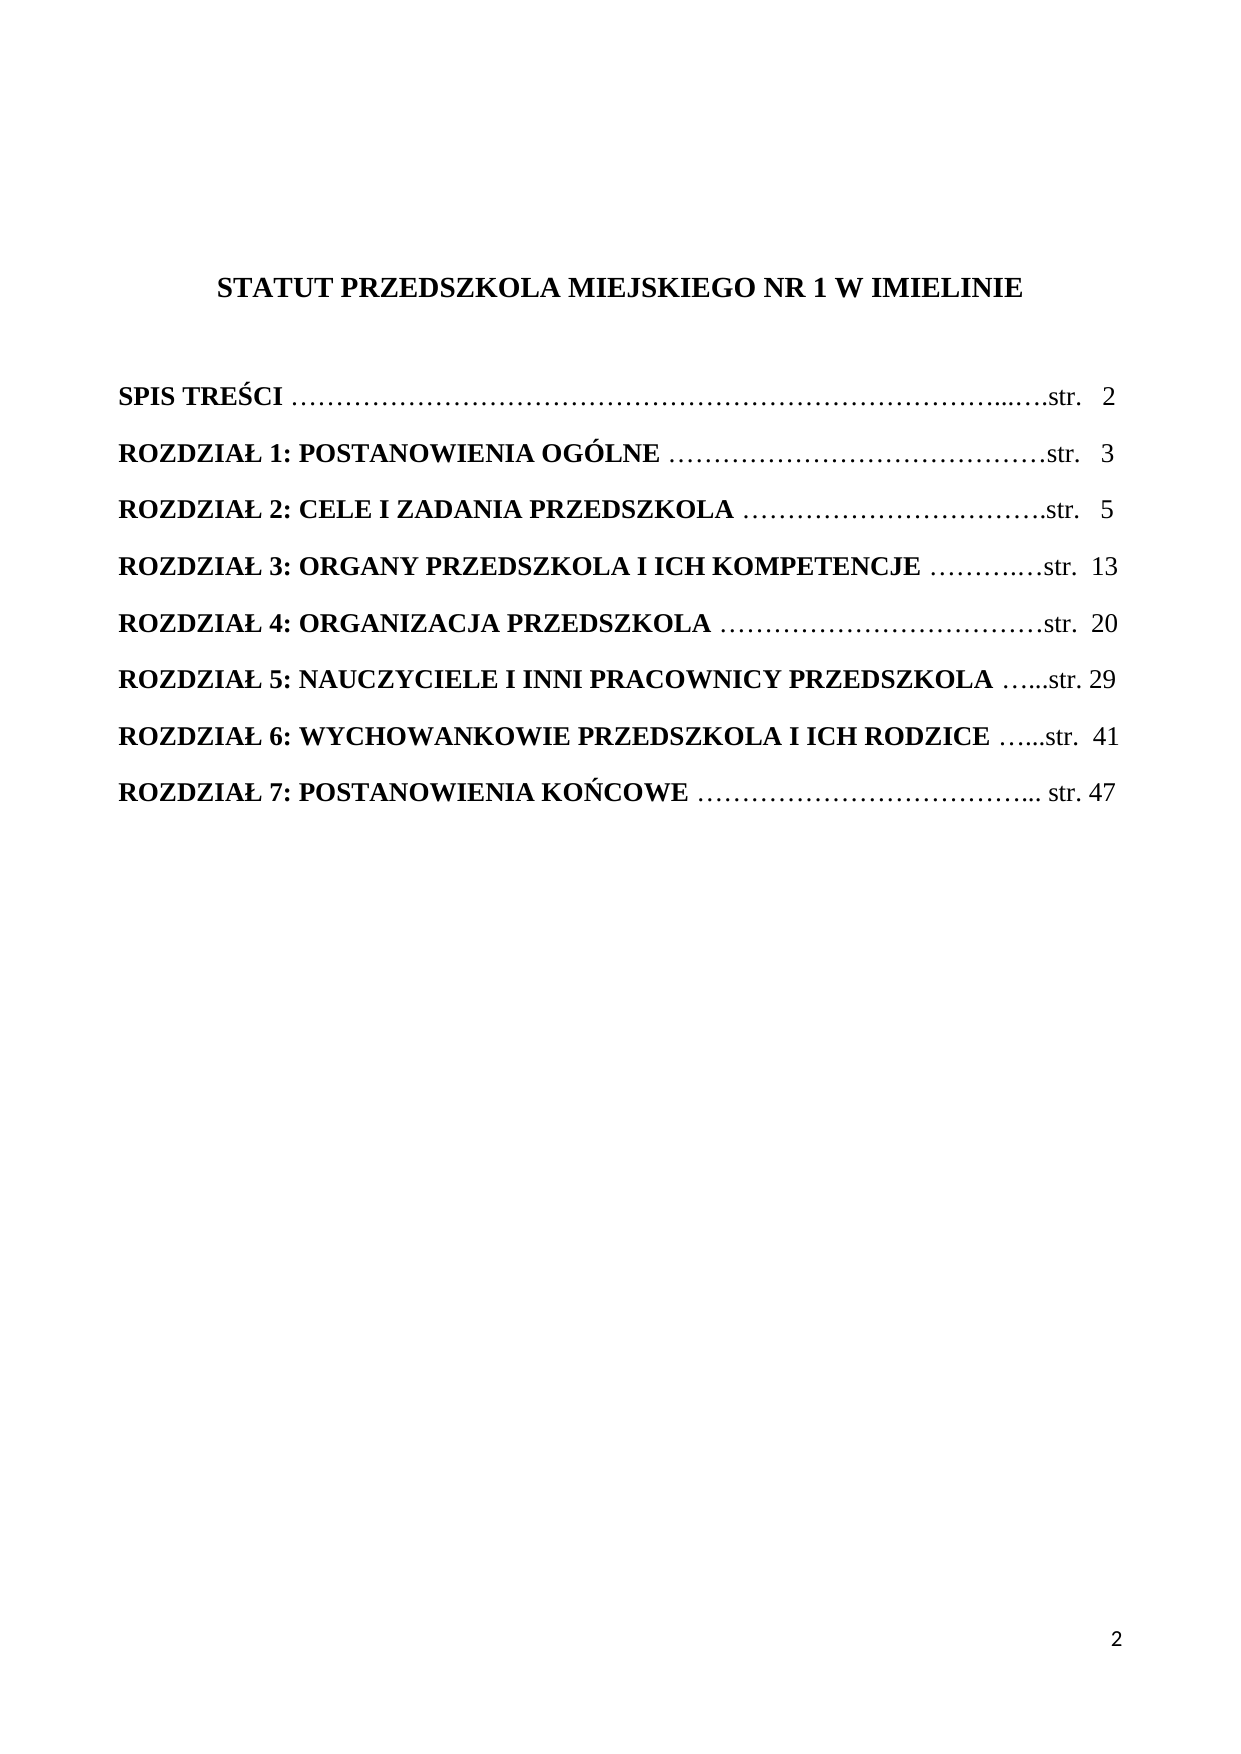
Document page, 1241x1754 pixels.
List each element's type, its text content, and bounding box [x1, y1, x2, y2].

text SPIS TREŚCI ……………………………………………………………………...….str. 2 [118, 380, 1122, 412]
text ROZDZIAŁ 7: POSTANOWIENIA KOŃCOWE ………………………………... str. 47 [118, 776, 1122, 807]
text ROZDZIAŁ 2: CELE I ZADANIA PRZEDSZKOLA …………………………….str. 5 [118, 493, 1122, 525]
text ROZDZIAŁ 6: WYCHOWANKOWIE PRZEDSZKOLA I ICH RODZICE …...str. 41 [118, 720, 1122, 751]
text ROZDZIAŁ 4: ORGANIZACJA PRZEDSZKOLA ………………………………str. 20 [118, 607, 1122, 638]
text ROZDZIAŁ 3: ORGANY PRZEDSZKOLA I ICH KOMPETENCJE ……….…str. 13 [118, 550, 1122, 581]
text ROZDZIAŁ 5: NAUCZYCIELE I INNI PRACOWNICY PRZEDSZKOLA …...str. 29 [118, 663, 1122, 694]
text STATUT PRZEDSZKOLA MIEJSKIEGO NR 1 W IMIELINIE [118, 270, 1122, 303]
text ROZDZIAŁ 1: POSTANOWIENIA OGÓLNE ……………………………………str. 3 [118, 437, 1122, 468]
